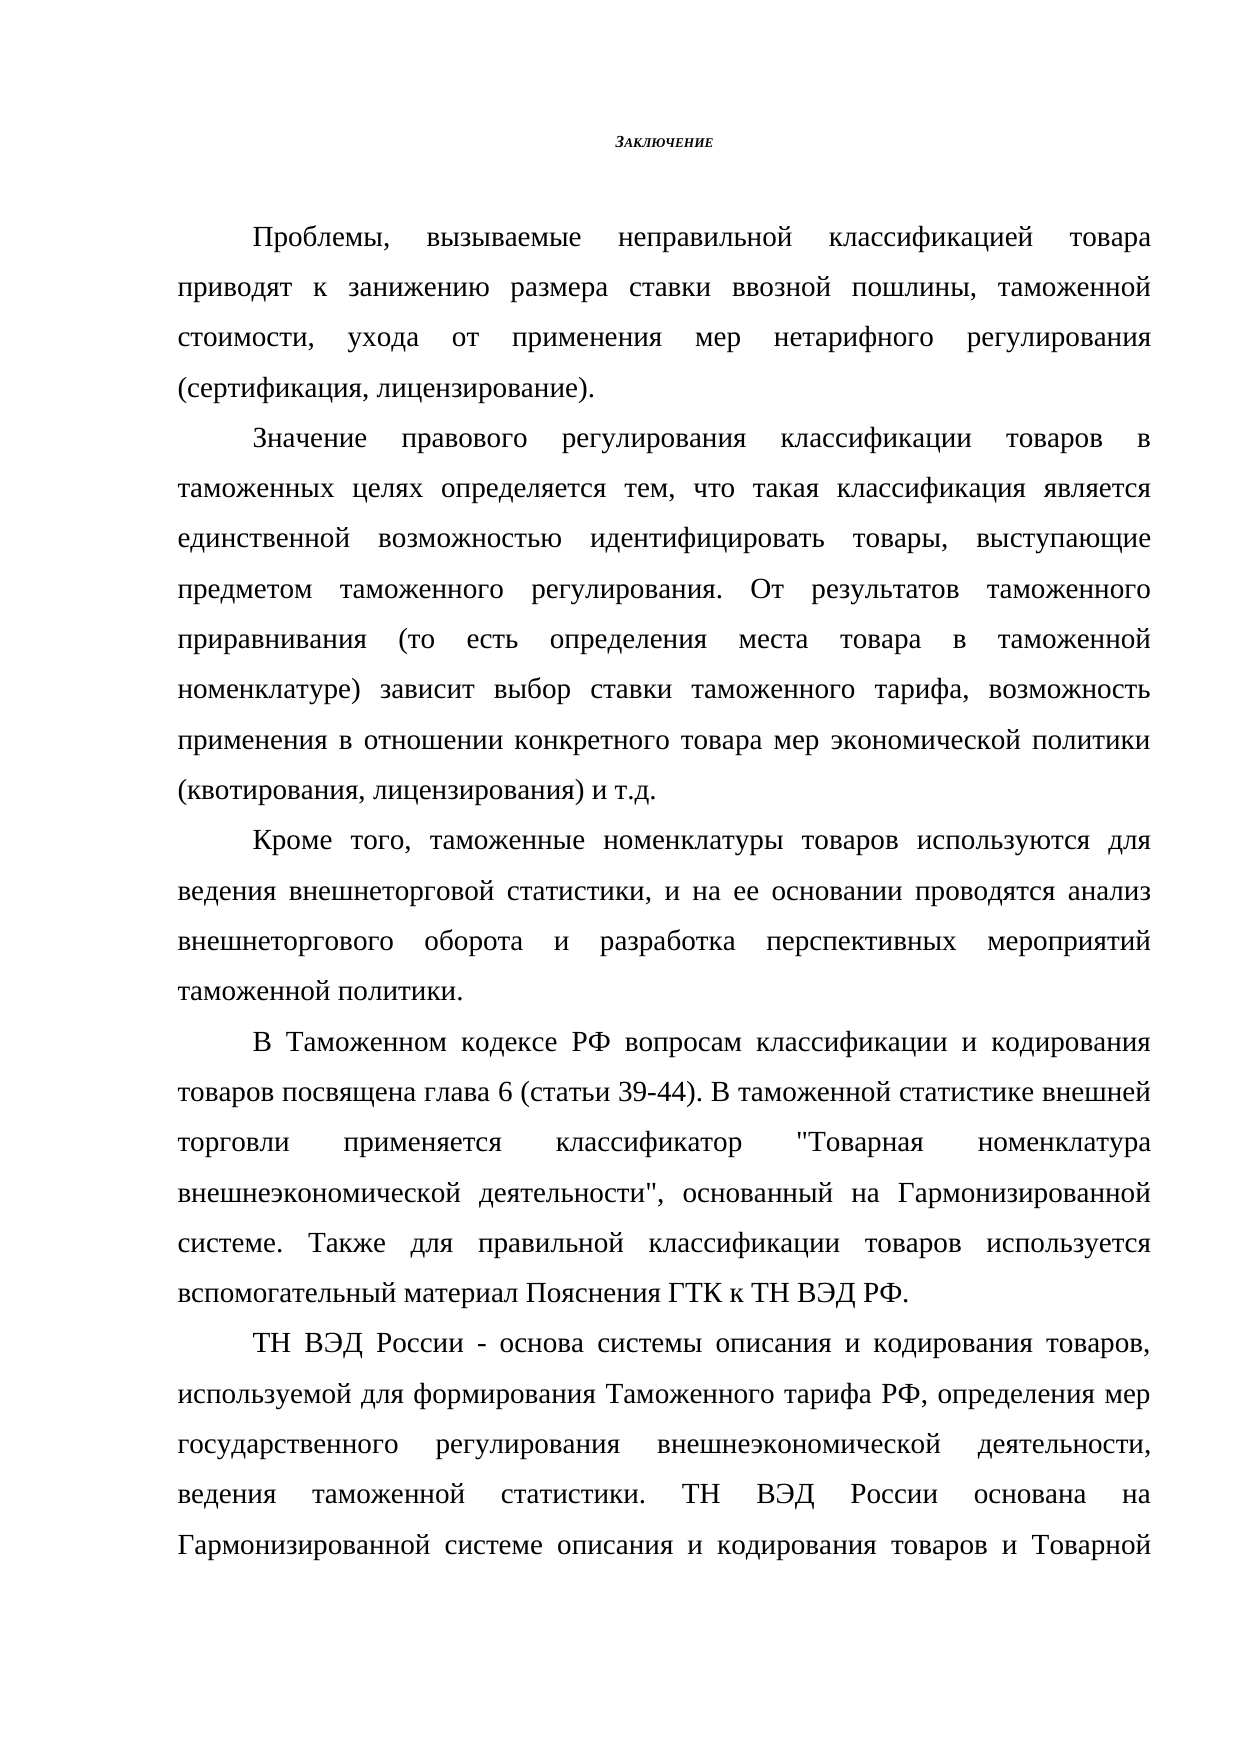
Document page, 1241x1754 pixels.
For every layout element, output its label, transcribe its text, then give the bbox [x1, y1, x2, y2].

text Кроме того, таможенные номенклатуры товаров используются для ведения внешнеторговой статистики, и на ее основании проводятся анализ внешнеторгового оборота и разработка перспективных мероприятий таможенной политики. [177, 822, 1152, 1007]
subtitle Заключение [177, 118, 1152, 152]
text Значение правового регулирования классификации товаров в таможенных целях определяется тем, что такая классификация является единственной возможностью идентифицировать товары, выступающие предметом таможенного регулирования. От результатов таможенного приравнивания (то есть определения места товара в таможенной номенклатуре) зависит выбор ставки таможенного тарифа, возможность применения в отношении конкретного товара мер экономической политики (квотирования, лицензирования) и т.д. [177, 420, 1152, 806]
text Проблемы, вызываемые неправильной классификацией товара приводят к занижению размера ставки ввозной пошлины, таможенной стоимости, ухода от применения мер нетарифного регулирования (сертификация, лицензирование). [177, 219, 1152, 403]
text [177, 1326, 1152, 1560]
text В Таможенном кодексе РФ вопросам классификации и кодирования товаров посвящена глава 6 (статьи 39-44). В таможенной статистике внешней торговли применяется классификатор "Товарная номенклатура внешнеэкономической деятельности", основанный на Гармонизированной системе. Также для правильной классификации товаров используется вспомогательный материал Пояснения ГТК к ТН ВЭД РФ. [177, 1024, 1152, 1309]
